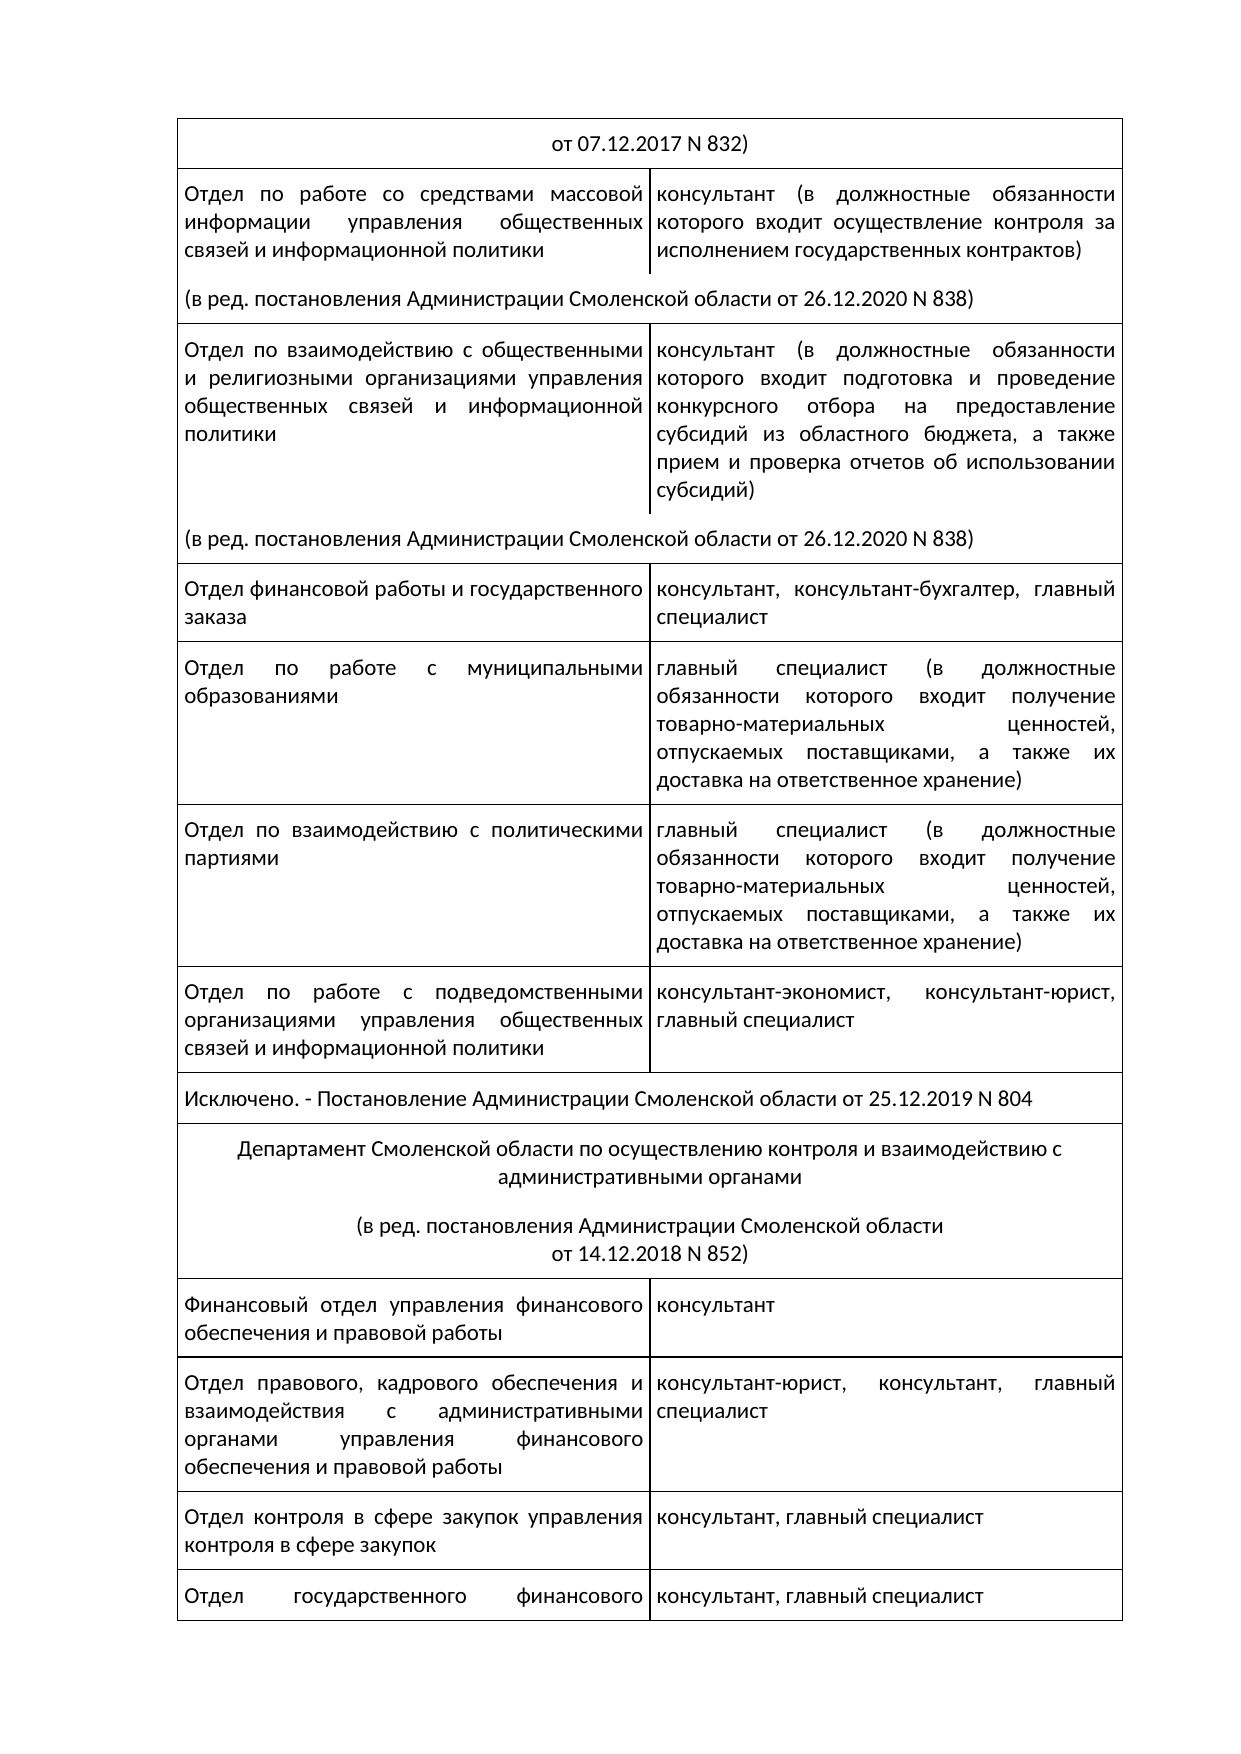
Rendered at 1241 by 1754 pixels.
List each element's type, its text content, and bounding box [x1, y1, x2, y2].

table_cell главный специалист (в должностные обязанности которого входит получение товарно-материальных ценностей, отпускаемых поставщиками, а также их доставка на ответственное хранение) [651, 642, 1122, 803]
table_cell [178, 1570, 649, 1619]
table_cell Отдел финансовой работы и государственного заказа [178, 564, 649, 641]
table_cell (в ред. постановления Администрации Смоленской области от 26.12.2020 N 838) [178, 514, 1122, 563]
table_cell Департамент Смоленской области по осуществлению контроля и взаимодействию с административными органами [178, 1124, 1122, 1201]
table_cell консультант-экономист, консультант-юрист, главный специалист [651, 967, 1122, 1072]
table_cell консультант (в должностные обязанности которого входит подготовка и проведение конкурсного отбора на предоставление субсидий из областного бюджета, а также прием и проверка отчетов об использовании субсидий) [651, 324, 1122, 513]
table_cell Отдел по взаимодействию с политическими партиями [178, 805, 649, 966]
table_cell Отдел по работе со средствами массовой информации управления общественных связей и информационной политики [178, 169, 649, 274]
table_cell консультант (в должностные обязанности которого входит осуществление контроля за исполнением государственных контрактов) [651, 169, 1122, 274]
table_cell Отдел контроля в сфере закупок управления контроля в сфере закупок [178, 1492, 649, 1569]
table_cell (в ред. постановления Администрации Смоленской области от 14.12.2018 N 852) [178, 1201, 1122, 1278]
table_cell Исключено. - Постановление Администрации Смоленской области от 25.12.2019 N 804 [178, 1073, 1122, 1122]
table_cell Отдел по работе с муниципальными образованиями [178, 642, 649, 803]
table_cell консультант, консультант-бухгалтер, главный специалист [651, 564, 1122, 641]
table_cell консультант [651, 1279, 1122, 1356]
table_cell Финансовый отдел управления финансового обеспечения и правовой работы [178, 1279, 649, 1356]
table_cell Отдел правового, кадрового обеспечения и взаимодействия с административными органами управления финансового обеспечения и правовой работы [178, 1358, 649, 1491]
table_cell консультант-юрист, консультант, главный специалист [651, 1358, 1122, 1491]
table_cell главный специалист (в должностные обязанности которого входит получение товарно-материальных ценностей, отпускаемых поставщиками, а также их доставка на ответственное хранение) [651, 805, 1122, 966]
table_cell Отдел по взаимодействию с общественными и религиозными организациями управления общественных связей и информационной политики [178, 324, 649, 513]
table_cell (в ред. постановления Администрации Смоленской области от 26.12.2020 N 838) [178, 274, 1122, 323]
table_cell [651, 1570, 1122, 1619]
table_cell Отдел по работе с подведомственными организациями управления общественных связей и информационной политики [178, 967, 649, 1072]
table_cell консультант, главный специалист [651, 1492, 1122, 1569]
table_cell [178, 119, 1122, 167]
